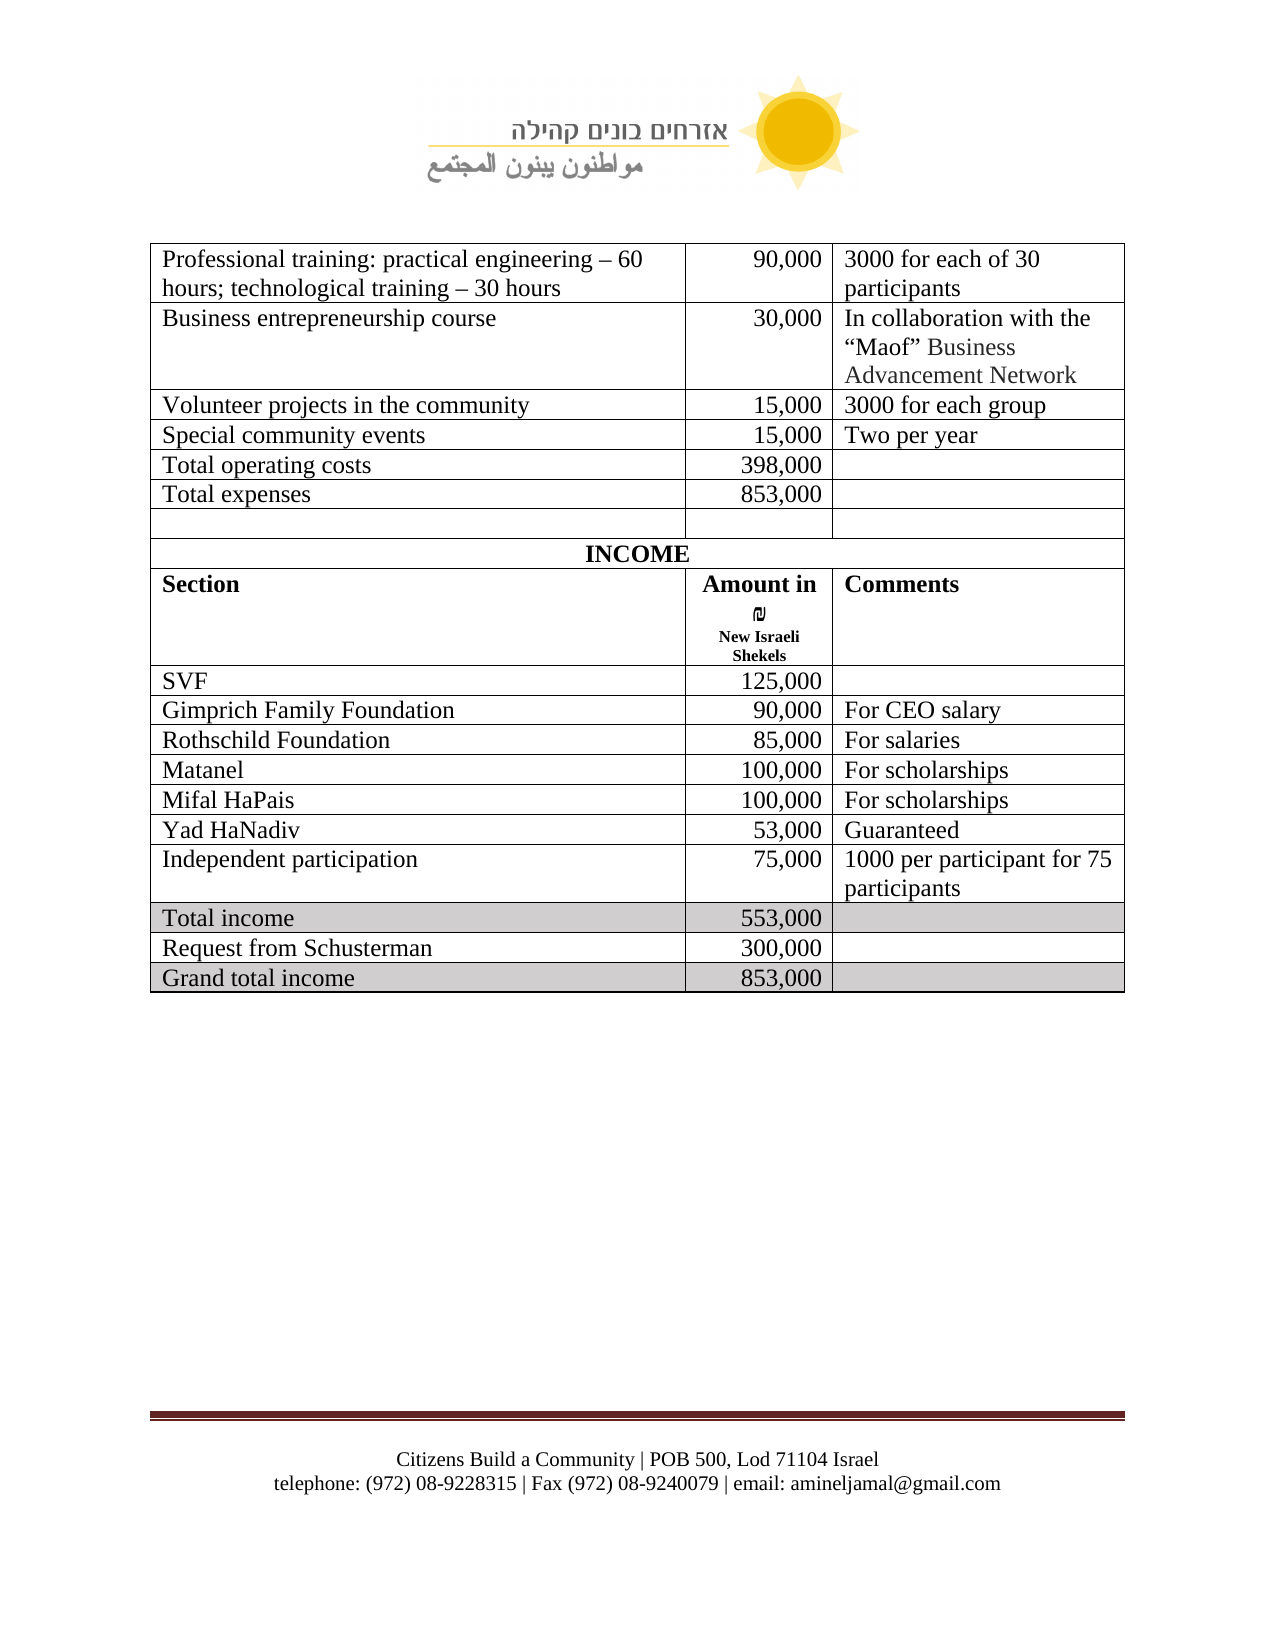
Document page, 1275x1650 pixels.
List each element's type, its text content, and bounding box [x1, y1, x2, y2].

table_cell 125,000 [686, 666, 832, 694]
table_cell Rothschild Foundation [151, 725, 685, 754]
table_cell 3000 for each of 30 participants [833, 244, 1124, 302]
table_cell 15,000 [686, 420, 832, 449]
table_cell INCOME [151, 539, 1124, 568]
table_cell 75,000 [686, 845, 832, 902]
table_cell 85,000 [686, 725, 832, 754]
table_cell For salaries [833, 725, 1124, 754]
table_cell [151, 509, 685, 538]
table_cell In collaboration with the “Maof” Business Advancement Network [833, 303, 1124, 389]
table_cell 53,000 [686, 815, 832, 843]
table_cell Grand total income [151, 963, 685, 991]
table_cell 90,000 [686, 244, 832, 302]
table_cell Business entrepreneurship course [151, 303, 685, 389]
table_cell 853,000 [686, 963, 832, 991]
table_cell [833, 509, 1124, 538]
table_cell Guaranteed [833, 815, 1124, 843]
table_cell Mifal HaPais [151, 785, 685, 814]
table_cell 3000 for each group [833, 390, 1124, 419]
table_cell 100,000 [686, 755, 832, 784]
table_cell 853,000 [686, 480, 832, 508]
table_cell SVF [151, 666, 685, 694]
table_cell Matanel [151, 755, 685, 784]
table_cell Total income [151, 903, 685, 932]
table_cell Professional training: practical engineering – 60 hours; technological training – 30 hours [151, 244, 685, 302]
table_cell Total expenses [151, 480, 685, 508]
table_cell Request from Schusterman [151, 933, 685, 962]
table_cell Volunteer projects in the community [151, 390, 685, 419]
picture [414, 75, 861, 193]
table_cell 1000 per participant for 75 participants [833, 845, 1124, 902]
table_cell Yad HaNadiv [151, 815, 685, 843]
table_cell Two per year [833, 420, 1124, 449]
table_cell 300,000 [686, 933, 832, 962]
table_cell 398,000 [686, 450, 832, 478]
table_cell [833, 666, 1124, 694]
table_cell [833, 450, 1124, 478]
table_cell For CEO salary [833, 696, 1124, 724]
table_cell Amount in ₪ New Israeli Shekels [686, 569, 832, 665]
table_cell Section [151, 569, 685, 665]
table_cell 553,000 [686, 903, 832, 932]
table_cell For scholarships [833, 785, 1124, 814]
table_cell 30,000 [686, 303, 832, 389]
table_cell [833, 903, 1124, 932]
table_cell Comments [833, 569, 1124, 665]
table_cell 90,000 [686, 696, 832, 724]
table_cell Special community events [151, 420, 685, 449]
table_cell [833, 963, 1124, 991]
table_cell 100,000 [686, 785, 832, 814]
table_cell [833, 480, 1124, 508]
table_cell Independent participation [151, 845, 685, 902]
table_cell Gimprich Family Foundation [151, 696, 685, 724]
table_cell [686, 509, 832, 538]
table_cell For scholarships [833, 755, 1124, 784]
table_cell Total operating costs [151, 450, 685, 478]
table_cell 15,000 [686, 390, 832, 419]
table_cell [833, 933, 1124, 962]
